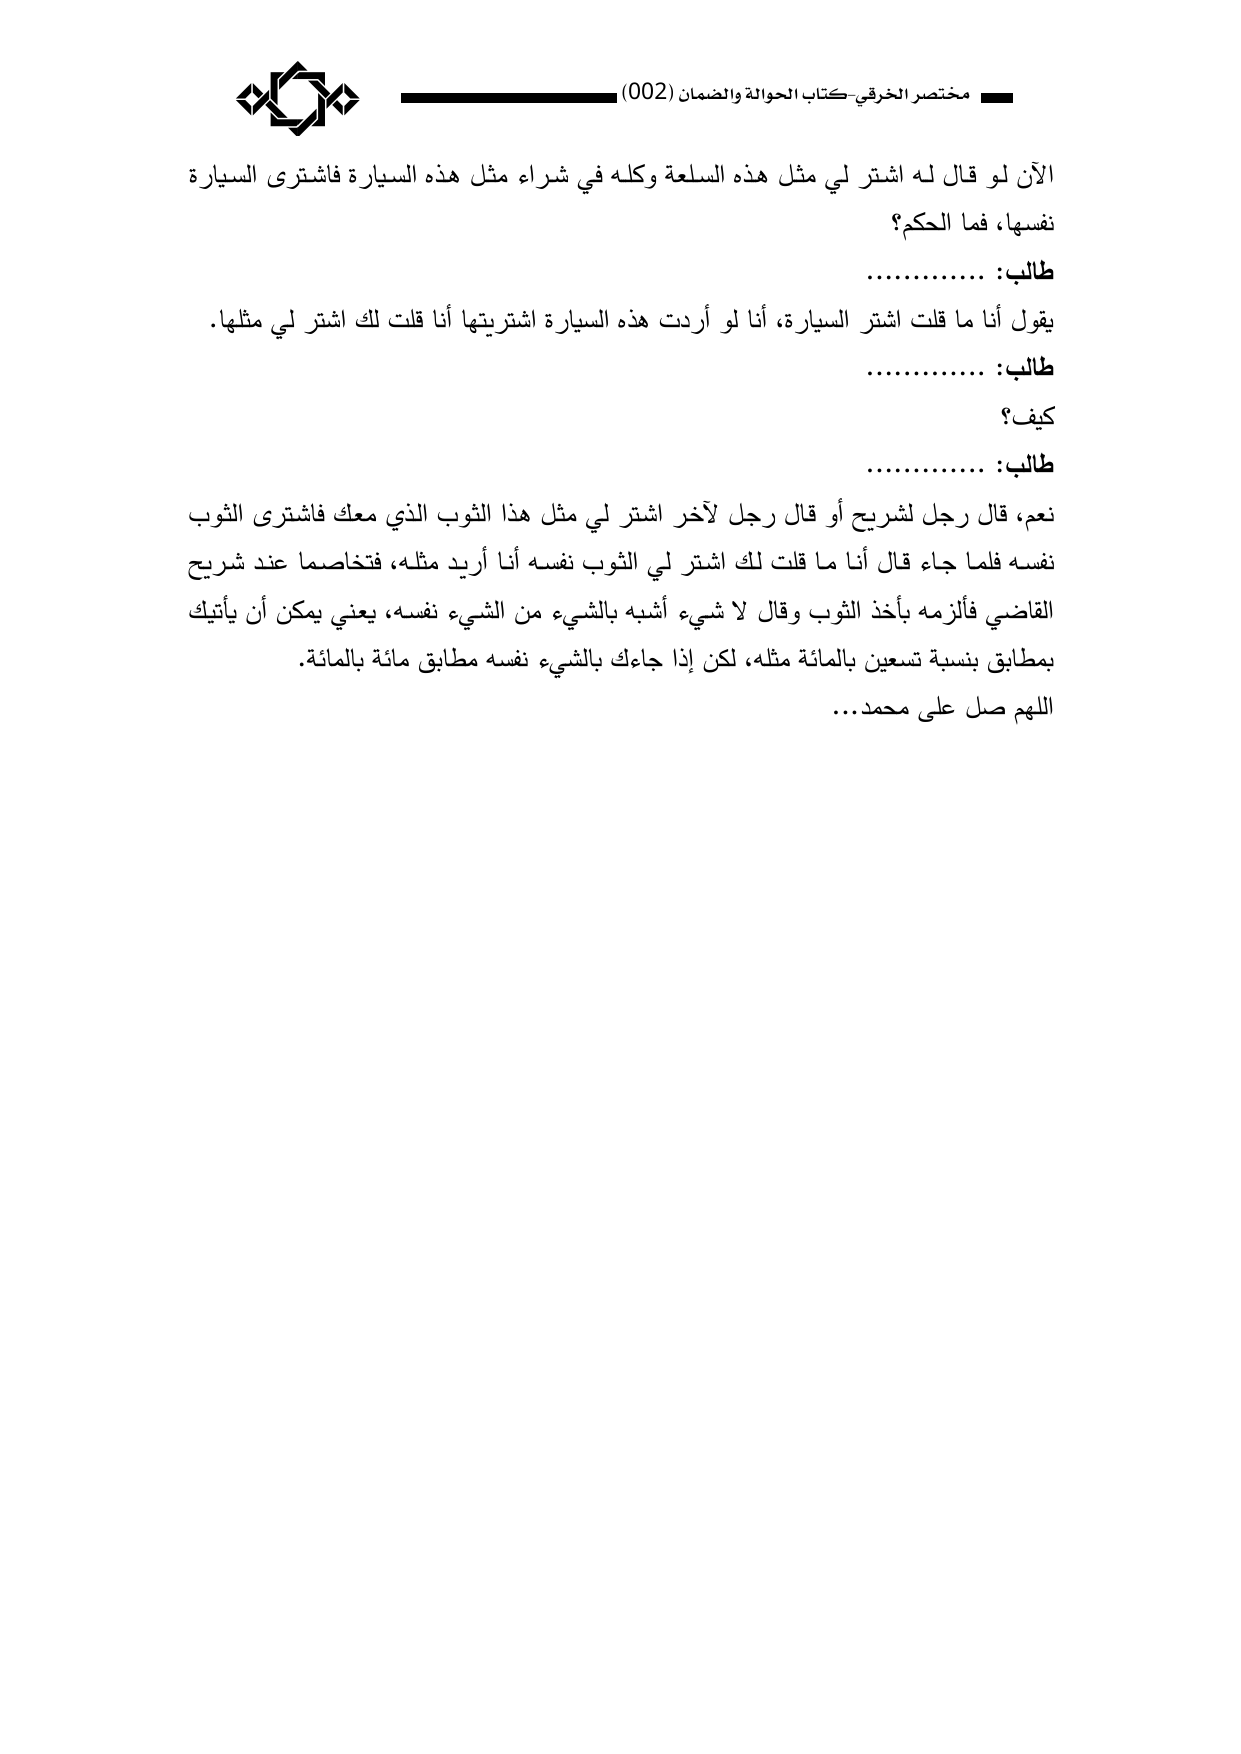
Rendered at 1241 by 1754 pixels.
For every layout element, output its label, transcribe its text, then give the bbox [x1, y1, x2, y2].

text نعم، قال رجل لشريح أو قال رجل لآخر اشتر لي مثل هذا الثوب الذي معك فاشترى الثوب نفسه فلما جاء قال أنا ما قلت لك اشتر لي الثوب نفسه أنا أريد مثله، فتخاصما عند شريح القاضي فألزمه بأخذ الثوب وقال لا شيء أشبه بالشيء من الشيء نفسه، يعني يمكن أن يأتيك بمطابق بنسبة تسعين بالمائة مثله، لكن إذا جاءك بالشيء نفسه مطابق مائة بالمائة. [187, 489, 1053, 682]
text طالب: ............. [187, 247, 1053, 295]
text كيف؟ [187, 392, 1053, 440]
text طالب: ............. [187, 440, 1053, 489]
text يقول أنا ما قلت اشتر السيارة، أنا لو أردت هذه السيارة اشتريتها أنا قلت لك اشتر لي مثلها. [187, 295, 1053, 343]
text اللهم صل على محمد... [187, 682, 1053, 731]
text طالب: ............. [187, 343, 1053, 392]
text الآن لو قال له اشتر لي مثل هذه السلعة وكله في شراء مثل هذه السيارة فاشترى السيارة نفسها، فما الحكم؟ [187, 150, 1053, 247]
